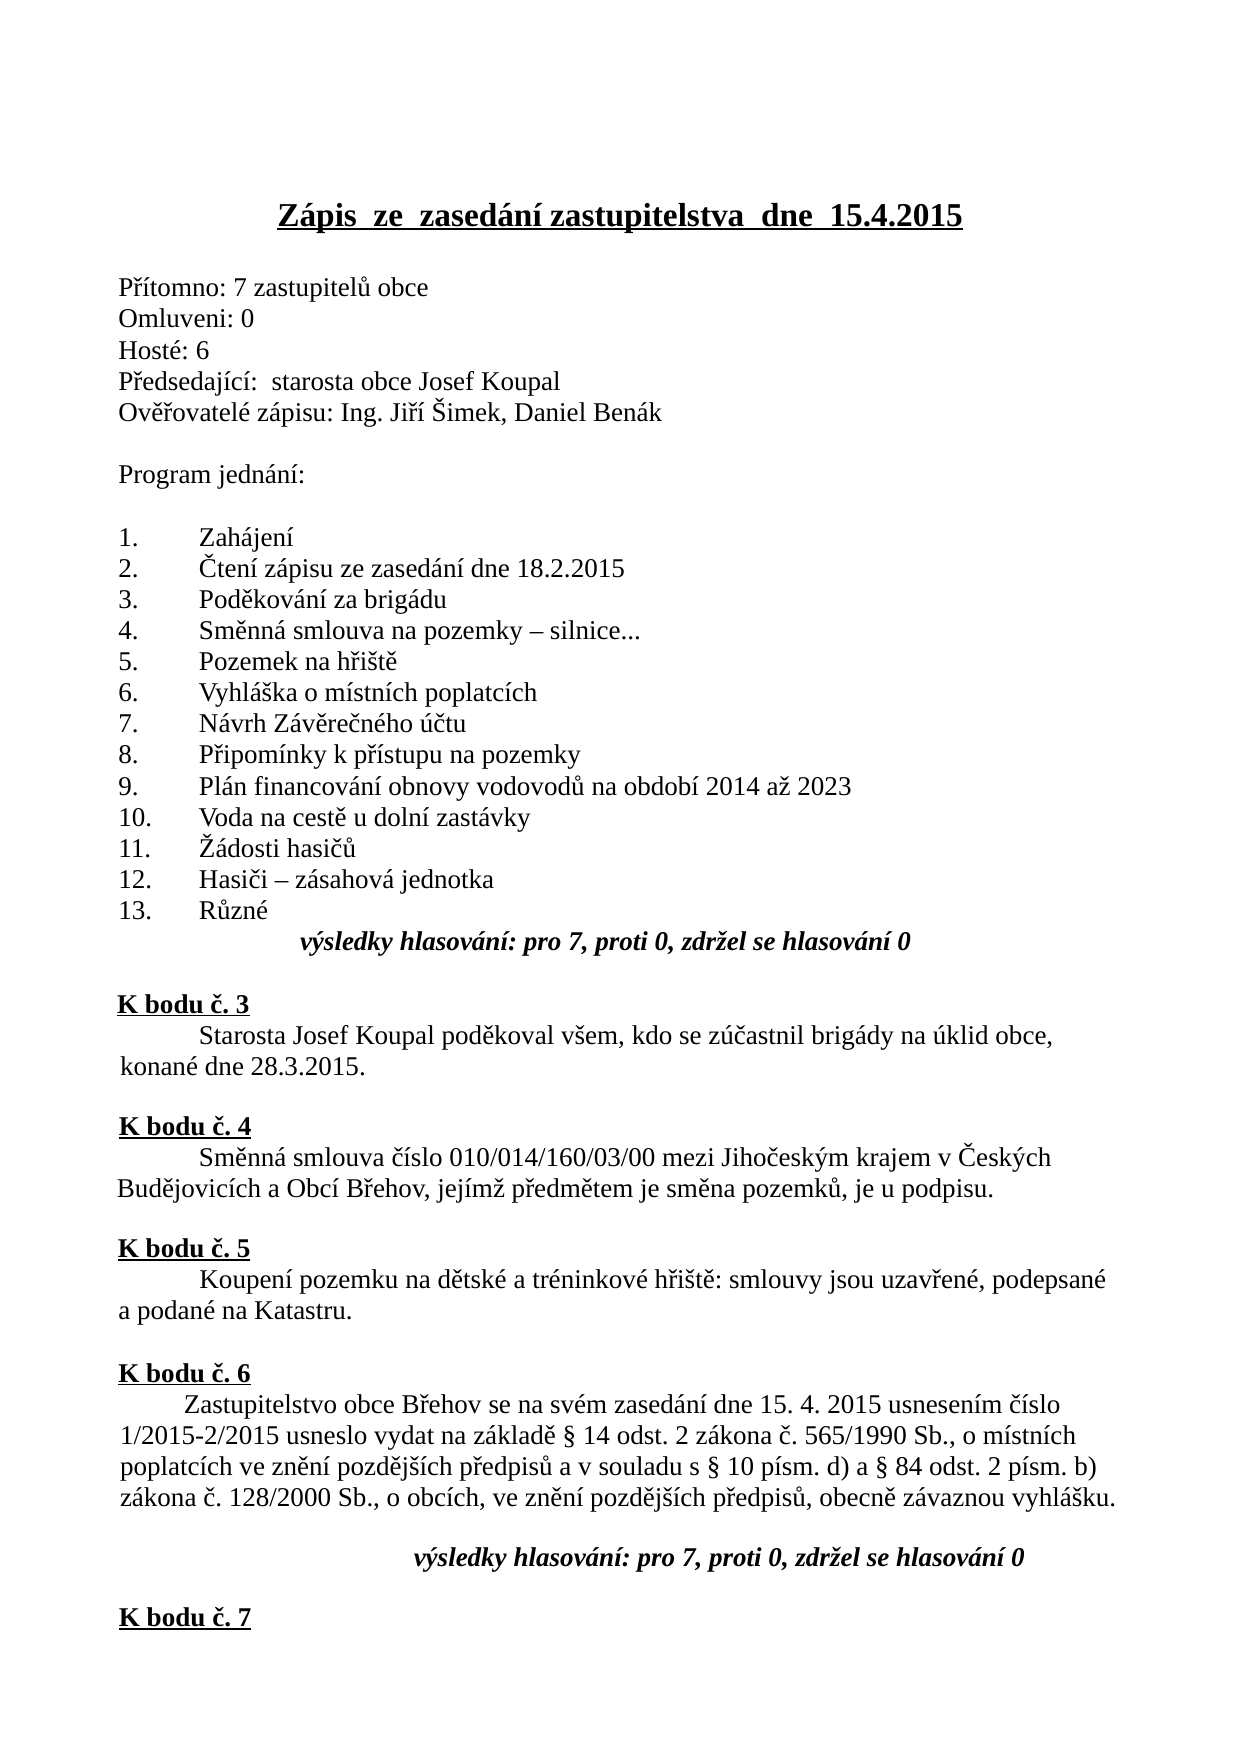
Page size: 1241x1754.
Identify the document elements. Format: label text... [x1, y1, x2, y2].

list Plán financování obnovy vodovodů na období 2014 až 2023 [118, 770, 1122, 801]
text Předsedající: starosta obce Josef Koupal [118, 365, 1122, 396]
text Hosté: 6 [118, 334, 1122, 365]
text Koupení pozemku na dětské a tréninkové hřiště: smlouvy jsou uzavřené, podepsané a podané na Katastru. [118, 1263, 1122, 1326]
list Návrh Závěrečného účtu [118, 707, 1122, 739]
text K bodu č. 3 [117, 988, 1122, 1019]
text Omluveni: 0 [118, 303, 1122, 334]
list Zahájení [118, 521, 1122, 552]
list Voda na cestě u dolní zastávky [118, 801, 1122, 832]
list Vyhláška o místních poplatcích [118, 676, 1122, 707]
text výsledky hlasování: pro 7, proti 0, zdržel se hlasování 0 [82, 1541, 1122, 1572]
text Přítomno: 7 zastupitelů obce [118, 271, 1122, 303]
text K bodu č. 5 [118, 1232, 1122, 1263]
text K bodu č. 4 [119, 1110, 1122, 1141]
list Různé [118, 894, 1122, 926]
text Zápis ze zasedání zastupitelstva dne 15.4.2015 [118, 195, 1122, 233]
list Směnná smlouva na pozemky – silnice... [118, 614, 1122, 645]
text výsledky hlasování: pro 7, proti 0, zdržel se hlasování 0 [118, 926, 1122, 957]
text Program jednání: [118, 458, 1122, 489]
list Žádosti hasičů [118, 832, 1122, 863]
list Připomínky k přístupu na pozemky [118, 739, 1122, 770]
text Směnná smlouva číslo 010/014/160/03/00 mezi Jihočeským krajem v Českých Budějovicích a Obcí Břehov, jejímž předmětem je směna pozemků, je u podpisu. [117, 1141, 1122, 1203]
list Čtení zápisu ze zasedání dne 18.2.2015 [118, 552, 1122, 583]
text Ověřovatelé zápisu: Ing. Jiří Šimek, Daniel Benák [118, 396, 1122, 427]
list Hasiči – zásahová jednotka [118, 863, 1122, 894]
text K bodu č. 7 [119, 1601, 1122, 1632]
text Starosta Josef Koupal poděkoval všem, kdo se zúčastnil brigády na úklid obce, konané dne 28.3.2015. [117, 1019, 1122, 1081]
text K bodu č. 6 [118, 1357, 1122, 1388]
text Zastupitelstvo obce Břehov se na svém zasedání dne 15. 4. 2015 usnesením číslo 1/2015-2/2015 usneslo vydat na základě § 14 odst. 2 zákona č. 565/1990 Sb., o místních poplatcích ve znění pozdějších předpisů a v souladu s § 10 písm. d) a § 84 odst. 2 písm. b) zákona č. 128/2000 Sb., o obcích, ve znění pozdějších předpisů, obecně závaznou vyhlášku. [82, 1388, 1122, 1512]
list Poděkování za brigádu [118, 583, 1122, 614]
list Pozemek na hřiště [118, 645, 1122, 676]
